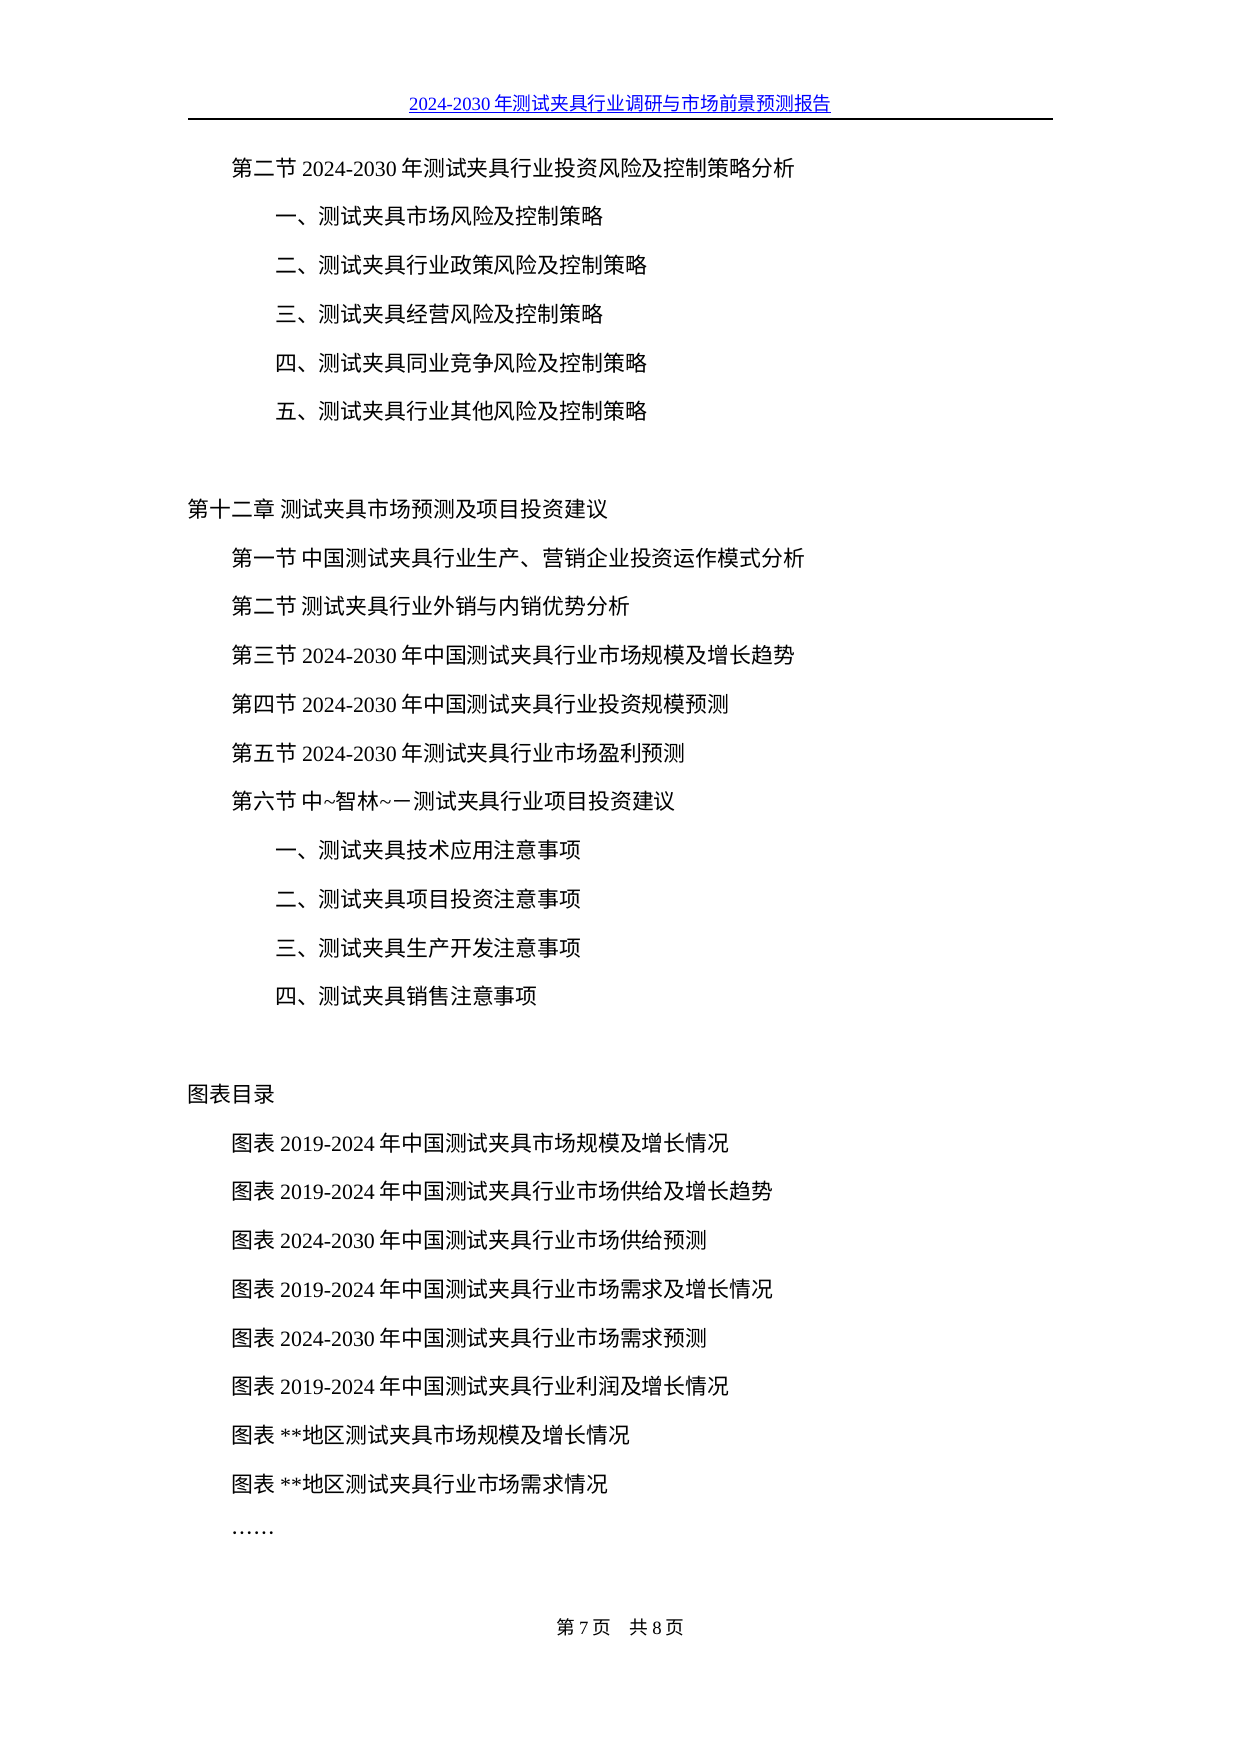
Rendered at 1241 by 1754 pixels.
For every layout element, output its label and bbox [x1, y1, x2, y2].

text [187, 150, 1053, 1548]
